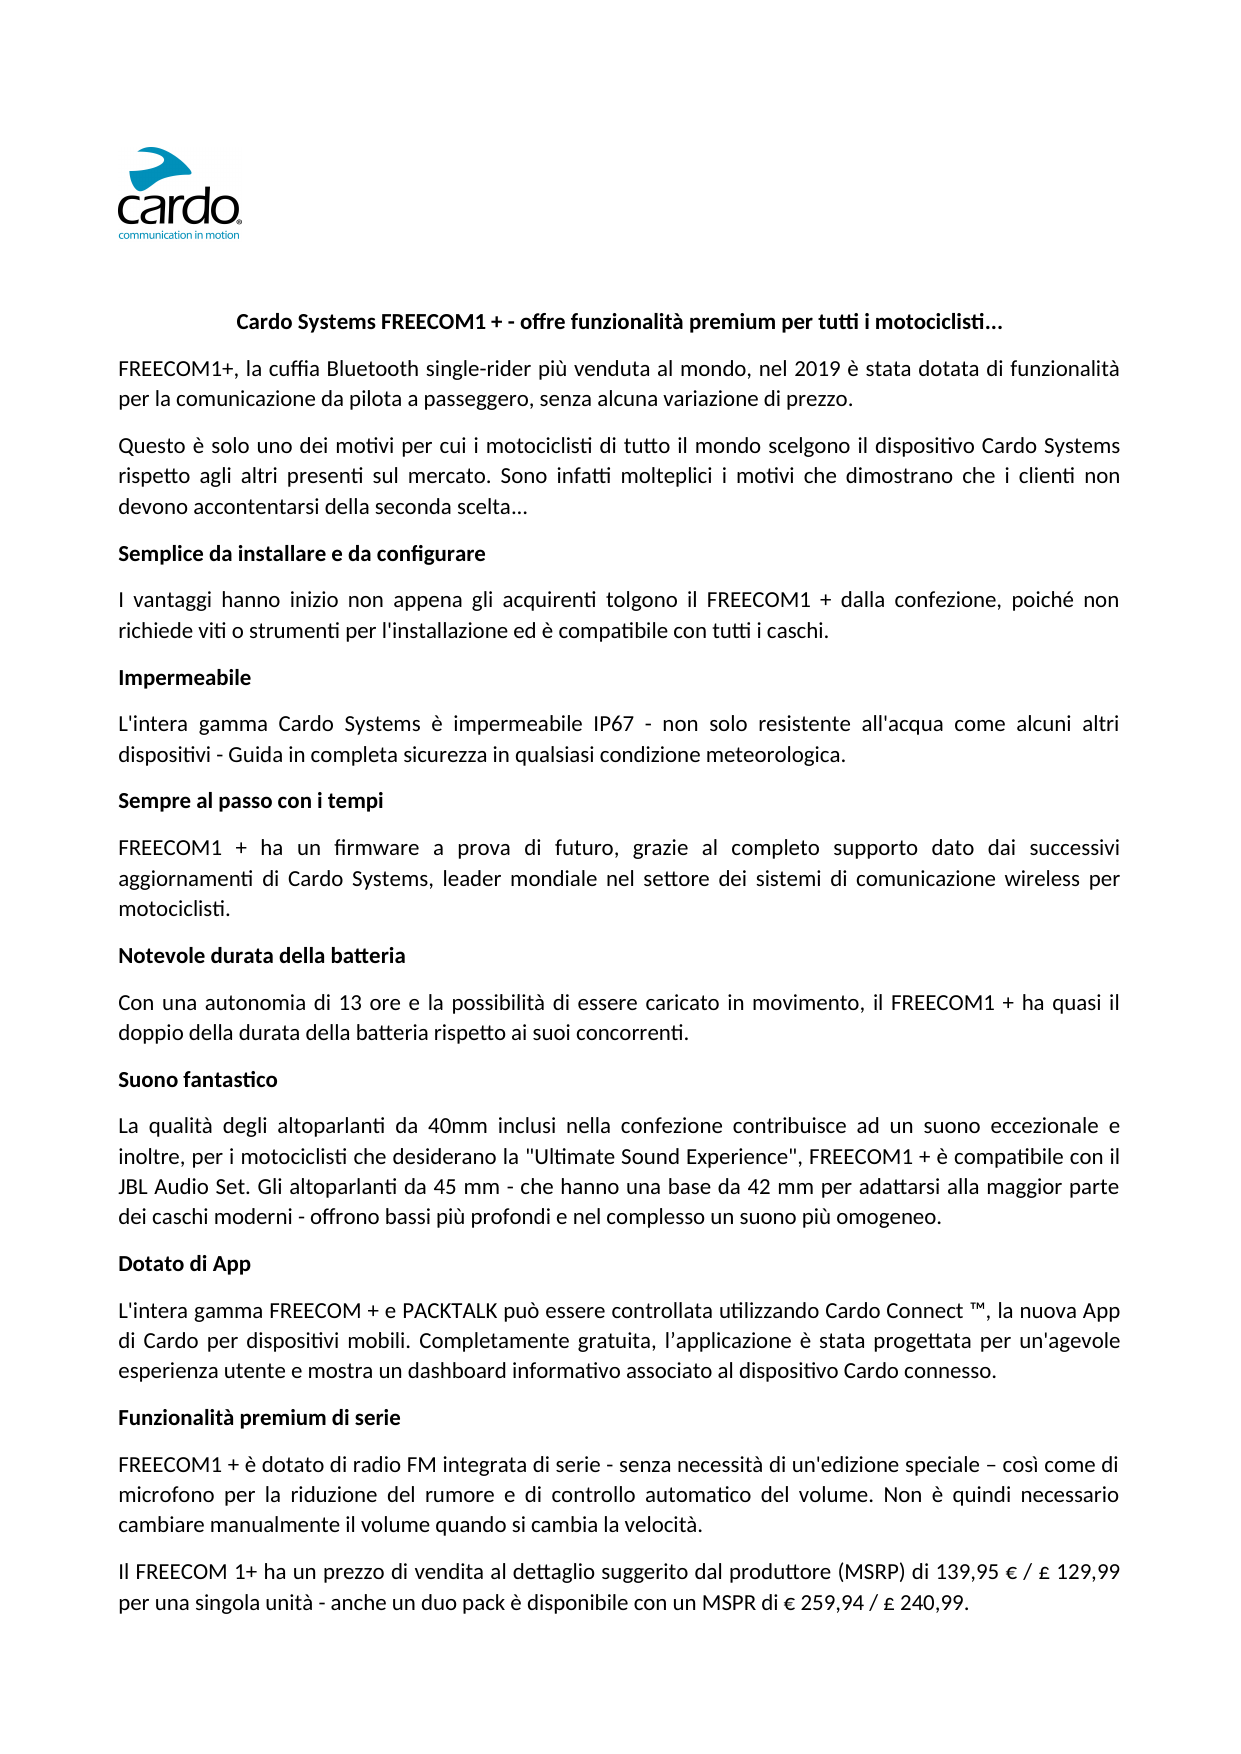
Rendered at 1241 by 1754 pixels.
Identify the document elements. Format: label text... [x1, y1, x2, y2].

text FREECOM1 + ha un firmware a prova di futuro, grazie al completo supporto dato dai successivi aggiornamenti di Cardo Systems, leader mondiale nel settore dei sistemi di comunicazione wireless per motociclisti. [118, 833, 1122, 922]
text Notevole durata della batteria [118, 941, 1122, 969]
text Dotato di App [118, 1249, 1122, 1277]
text FREECOM1+, la cuffia Bluetooth single-rider più venduta al mondo, nel 2019 è stata dotata di funzionalità per la comunicazione da pilota a passeggero, senza alcuna variazione di prezzo. [118, 354, 1122, 413]
text Funzionalità premium di serie [118, 1403, 1122, 1431]
text Semplice da installare e da configurare [118, 539, 1122, 567]
text La qualità degli altoparlanti da 40mm inclusi nella confezione contribuisce ad un suono eccezionale e inoltre, per i motociclisti che desiderano la "Ultimate Sound Experience", FREECOM1 + è compatibile con il JBL Audio Set. Gli altoparlanti da 45 mm - che hanno una base da 42 mm per adattarsi alla maggior parte dei caschi moderni - offrono bassi più profondi e nel complesso un suono più omogeneo. [118, 1112, 1122, 1230]
text Sempre al passo con i tempi [118, 787, 1122, 815]
text Suono fantastico [118, 1065, 1122, 1093]
text Impermeabile [118, 663, 1122, 691]
text Questo è solo uno dei motivi per cui i motociclisti di tutto il mondo scelgono il dispositivo Cardo Systems rispetto agli altri presenti sul mercato. Sono infatti molteplici i motivi che dimostrano che i clienti non devono accontentarsi della seconda scelta... [118, 431, 1122, 520]
text L'intera gamma Cardo Systems è impermeabile IP67 - non solo resistente all'acqua come alcuni altri dispositivi - Guida in completa sicurezza in qualsiasi condizione meteorologica. [118, 709, 1122, 768]
text I vantaggi hanno inizio non appena gli acquirenti tolgono il FREECOM1 + dalla confezione, poiché non richiede viti o strumenti per l'installazione ed è compatibile con tutti i caschi. [118, 586, 1122, 644]
text L'intera gamma FREECOM + e PACKTALK può essere controllata utilizzando Cardo Connect ™, la nuova App di Cardo per dispositivi mobili. Completamente gratuita, l’applicazione è stata progettata per un'agevole esperienza utente e mostra un dashboard informativo associato al dispositivo Cardo connesso. [118, 1296, 1122, 1384]
text Con una autonomia di 13 ore e la possibilità di essere caricato in movimento, il FREECOM1 + ha quasi il doppio della durata della batteria rispetto ai suoi concorrenti. [118, 988, 1122, 1046]
text Il FREECOM 1+ ha un prezzo di vendita al dettaglio suggerito dal produttore (MSRP) di 139,95 € / £ 129,99 per una singola unità - anche un duo pack è disponibile con un MSPR di € 259,94 / £ 240,99. [118, 1557, 1122, 1616]
text FREECOM1 + è dotato di radio FM integrata di serie - senza necessità di un'edizione speciale – così come di microfono per la riduzione del rumore e di controllo automatico del volume. Non è quindi necessario cambiare manualmente il volume quando si cambia la velocità. [118, 1450, 1122, 1539]
picture [118, 147, 242, 242]
text Cardo Systems FREECOM1 + - offre funzionalità premium per tutti i motociclisti... [118, 307, 1122, 336]
